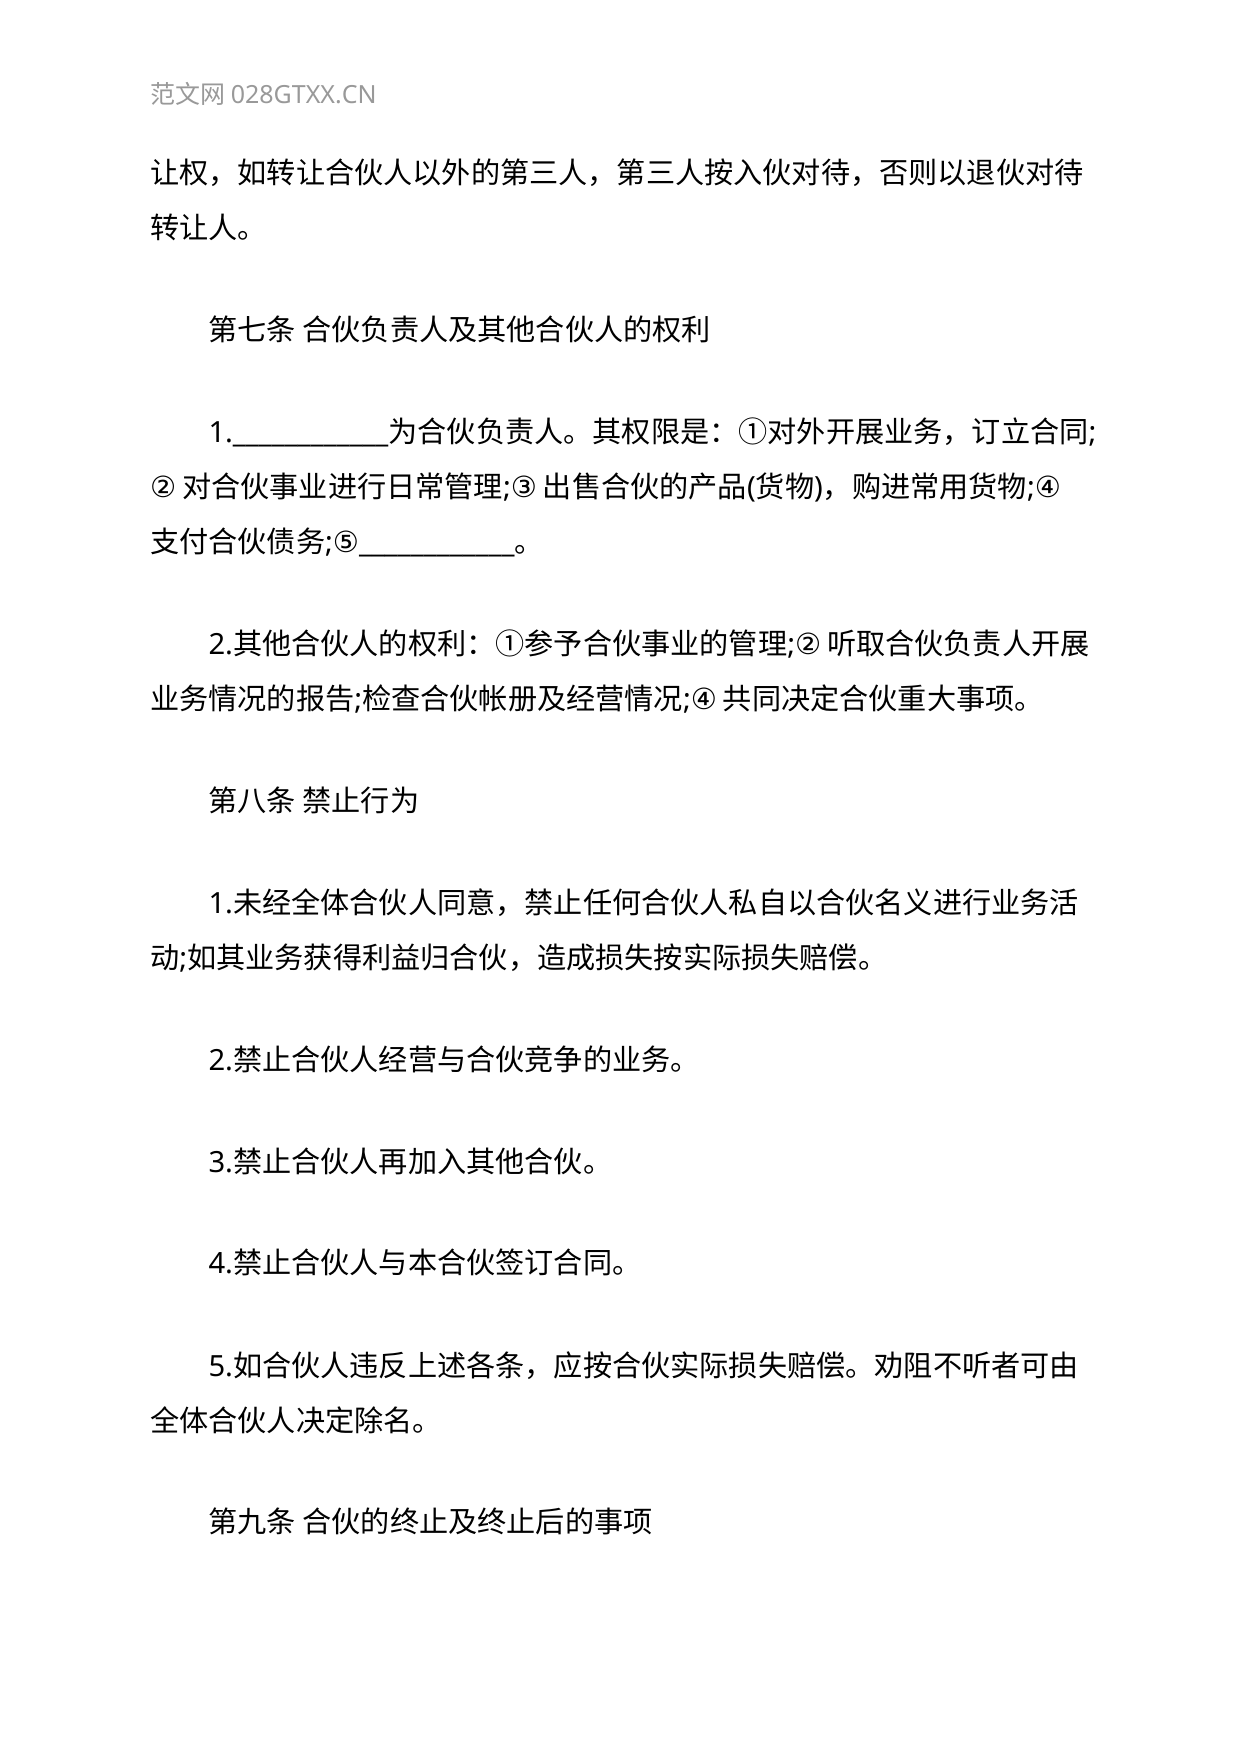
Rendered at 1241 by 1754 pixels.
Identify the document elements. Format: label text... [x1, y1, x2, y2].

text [150, 150, 1090, 247]
text 2.其他合伙人的权利：①参予合伙事业的管理;②听取合伙负责人开展业务情况的报告;检查合伙帐册及经营情况;④共同决定合伙重大事项。 [150, 620, 1090, 718]
text 2.禁止合伙人经营与合伙竞争的业务。 [150, 1036, 1090, 1078]
text 3.禁止合伙人再加入其他合伙。 [150, 1138, 1090, 1181]
text 5.如合伙人违反上述各条，应按合伙实际损失赔偿。劝阻不听者可由全体合伙人决定除名。 [150, 1342, 1090, 1439]
text 第七条 合伙负责人及其他合伙人的权利 [150, 307, 1090, 349]
text 1.____________为合伙负责人。其权限是：①对外开展业务，订立合同;②对合伙事业进行日常管理;③出售合伙的产品(货物)，购进常用货物;④支付合伙债务;⑤____________。 [150, 408, 1090, 561]
text 第八条 禁止行为 [150, 777, 1090, 820]
text 4.禁止合伙人与本合伙签订合同。 [150, 1240, 1090, 1282]
text 第九条 合伙的终止及终止后的事项 [150, 1499, 1090, 1541]
text 1.未经全体合伙人同意，禁止任何合伙人私自以合伙名义进行业务活动;如其业务获得利益归合伙，造成损失按实际损失赔偿。 [150, 879, 1090, 977]
